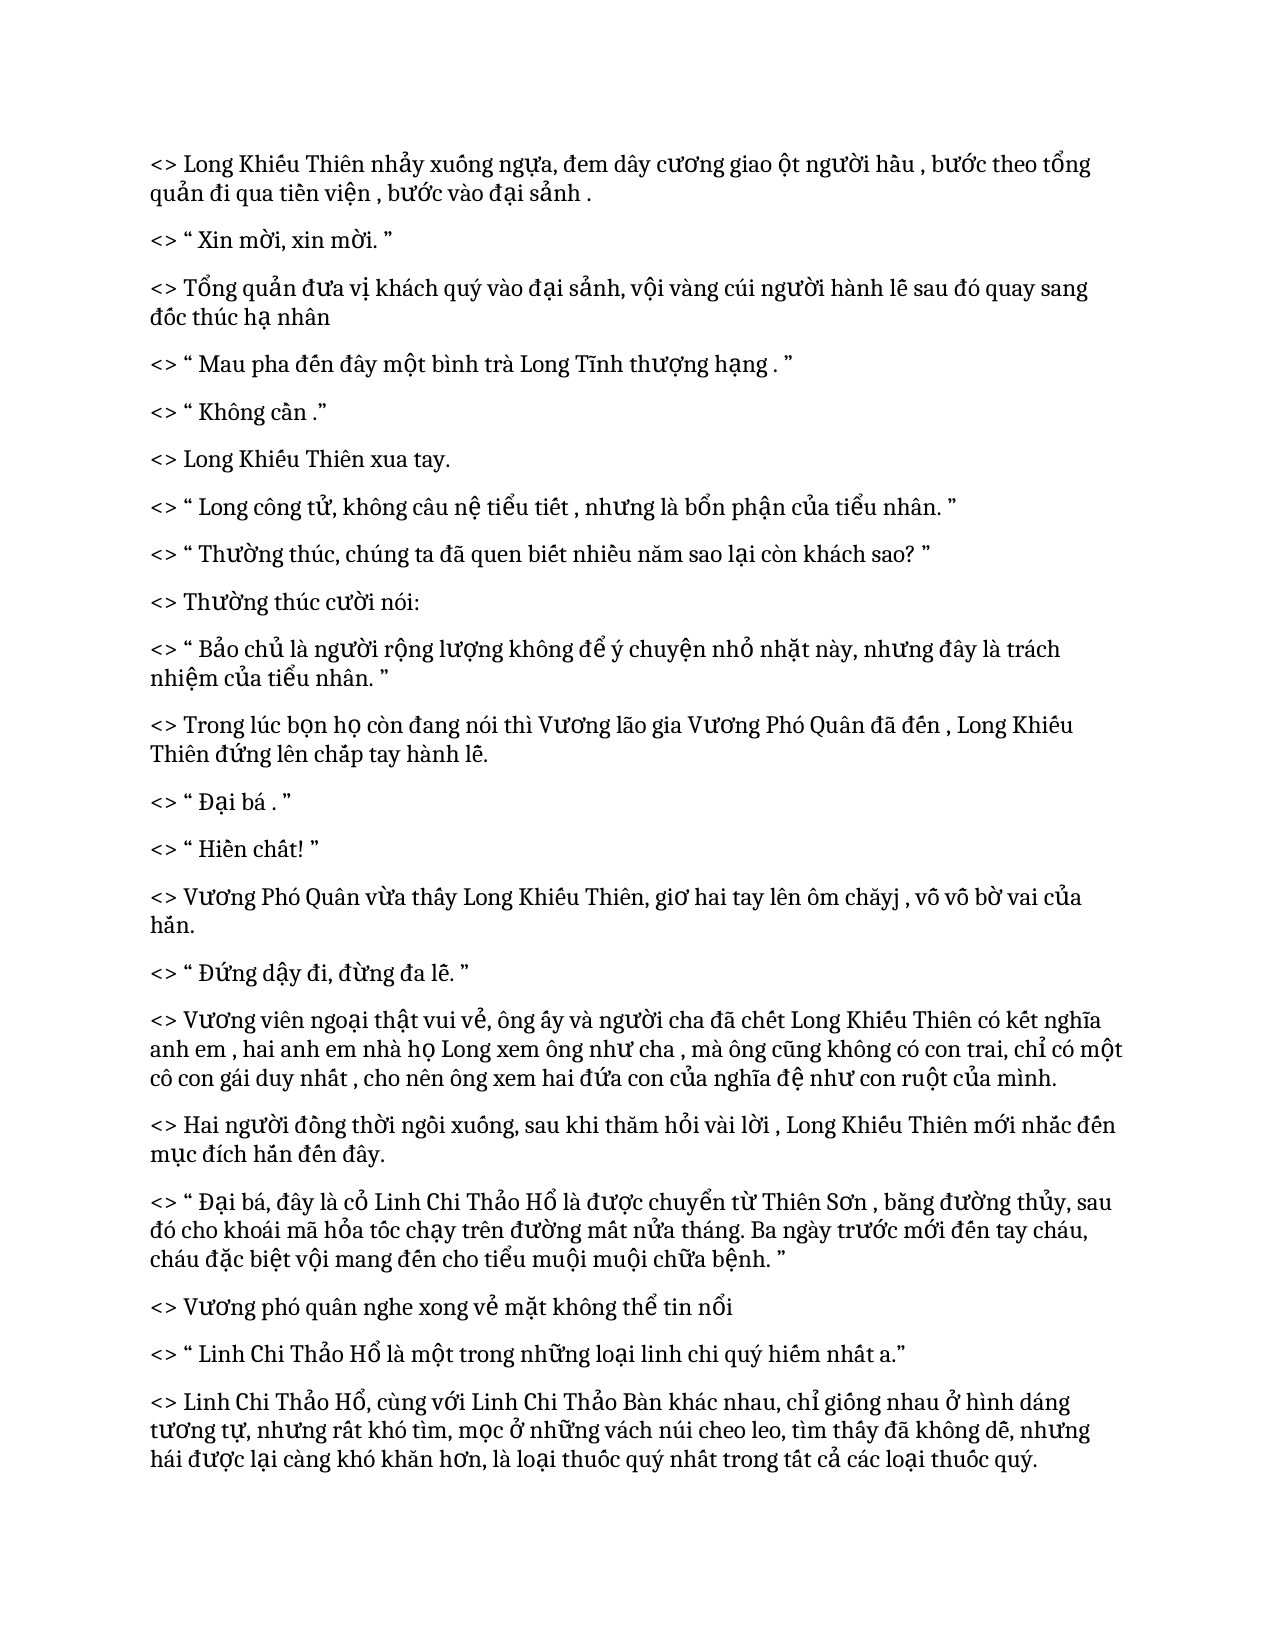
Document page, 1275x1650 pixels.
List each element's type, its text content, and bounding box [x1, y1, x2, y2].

text <> Tổng quản đưa vị khách quý vào đại sảnh, vội vàng cúi người hành lễ sau đó quay sang đốc thúc hạ nhân [150, 274, 1125, 331]
text <> “ Hiền chất! ” [150, 835, 1125, 864]
text <> Vương phó quân nghe xong vẻ mặt không thể tin nổi [150, 1292, 1125, 1321]
text <> “ Đứng dậy đi, đừng đa lễ. ” [150, 959, 1125, 987]
text <> “ Bảo chủ là người rộng lượng không để ý chuyện nhỏ nhặt này, nhưng đây là trách nhiệm của tiểu nhân. ” [150, 635, 1125, 692]
text <> “ Linh Chi Thảo Hổ là một trong những loại linh chi quý hiếm nhất a.” [150, 1340, 1125, 1369]
text <> “ Long công tử, không câu nệ tiểu tiết , nhưng là bổn phận của tiểu nhân. ” [150, 492, 1125, 521]
text <> “ Đại bá . ” [150, 787, 1125, 816]
text <> Long Khiếu Thiên xua tay. [150, 445, 1125, 474]
text <> Long Khiếu Thiên nhảy xuống ngựa, đem dây cương giao ột người hầu , bước theo tổng quản đi qua tiền viện , bước vào đại sảnh . [150, 150, 1125, 207]
text <> Vương viên ngoại thật vui vẻ, ông ấy và người cha đã chết Long Khiếu Thiên có kết nghĩa anh em , hai anh em nhà họ Long xem ông như cha , mà ông cũng không có con trai, chỉ có một cô con gái duy nhất , cho nên ông xem hai đứa con của nghĩa đệ như con ruột của mình. [150, 1006, 1125, 1092]
text <> “ Xin mời, xin mời. ” [150, 226, 1125, 255]
text <> Trong lúc bọn họ còn đang nói thì Vương lão gia Vương Phó Quân đã đến , Long Khiếu Thiên đứng lên chắp tay hành lễ. [150, 711, 1125, 769]
text <> Linh Chi Thảo Hổ, cùng với Linh Chi Thảo Bàn khác nhau, chỉ giống nhau ở hình dáng tương tự, nhưng rất khó tìm, mọc ở những vách núi cheo leo, tìm thấy đã không dễ, nhưng hái được lại càng khó khăn hơn, là loại thuốc quý nhất trong tất cả các loại thuốc quý. [150, 1387, 1125, 1474]
text <> Hai người đồng thời ngồi xuống, sau khi thăm hỏi vài lời , Long Khiếu Thiên mới nhắc đến mục đích hắn đến đây. [150, 1111, 1125, 1169]
text <> “ Không cần .” [150, 397, 1125, 426]
text <> “ Mau pha đến đây một bình trà Long Tĩnh thượng hạng . ” [150, 350, 1125, 379]
text <> “ Thường thúc, chúng ta đã quen biết nhiều năm sao lại còn khách sao? ” [150, 540, 1125, 569]
text <> Vương Phó Quân vừa thấy Long Khiếu Thiên, giơ hai tay lên ôm chăyj , vỗ vỗ bờ vai của hắn. [150, 882, 1125, 940]
text <> “ Đại bá, đây là cỏ Linh Chi Thảo Hổ là được chuyển từ Thiên Sơn , bằng đường thủy, sau đó cho khoái mã hỏa tốc chạy trên đường mất nửa tháng. Ba ngày trước mới đến tay cháu, cháu đặc biệt vội mang đến cho tiểu muội muội chữa bệnh. ” [150, 1187, 1125, 1274]
text <> Thường thúc cười nói: [150, 587, 1125, 616]
